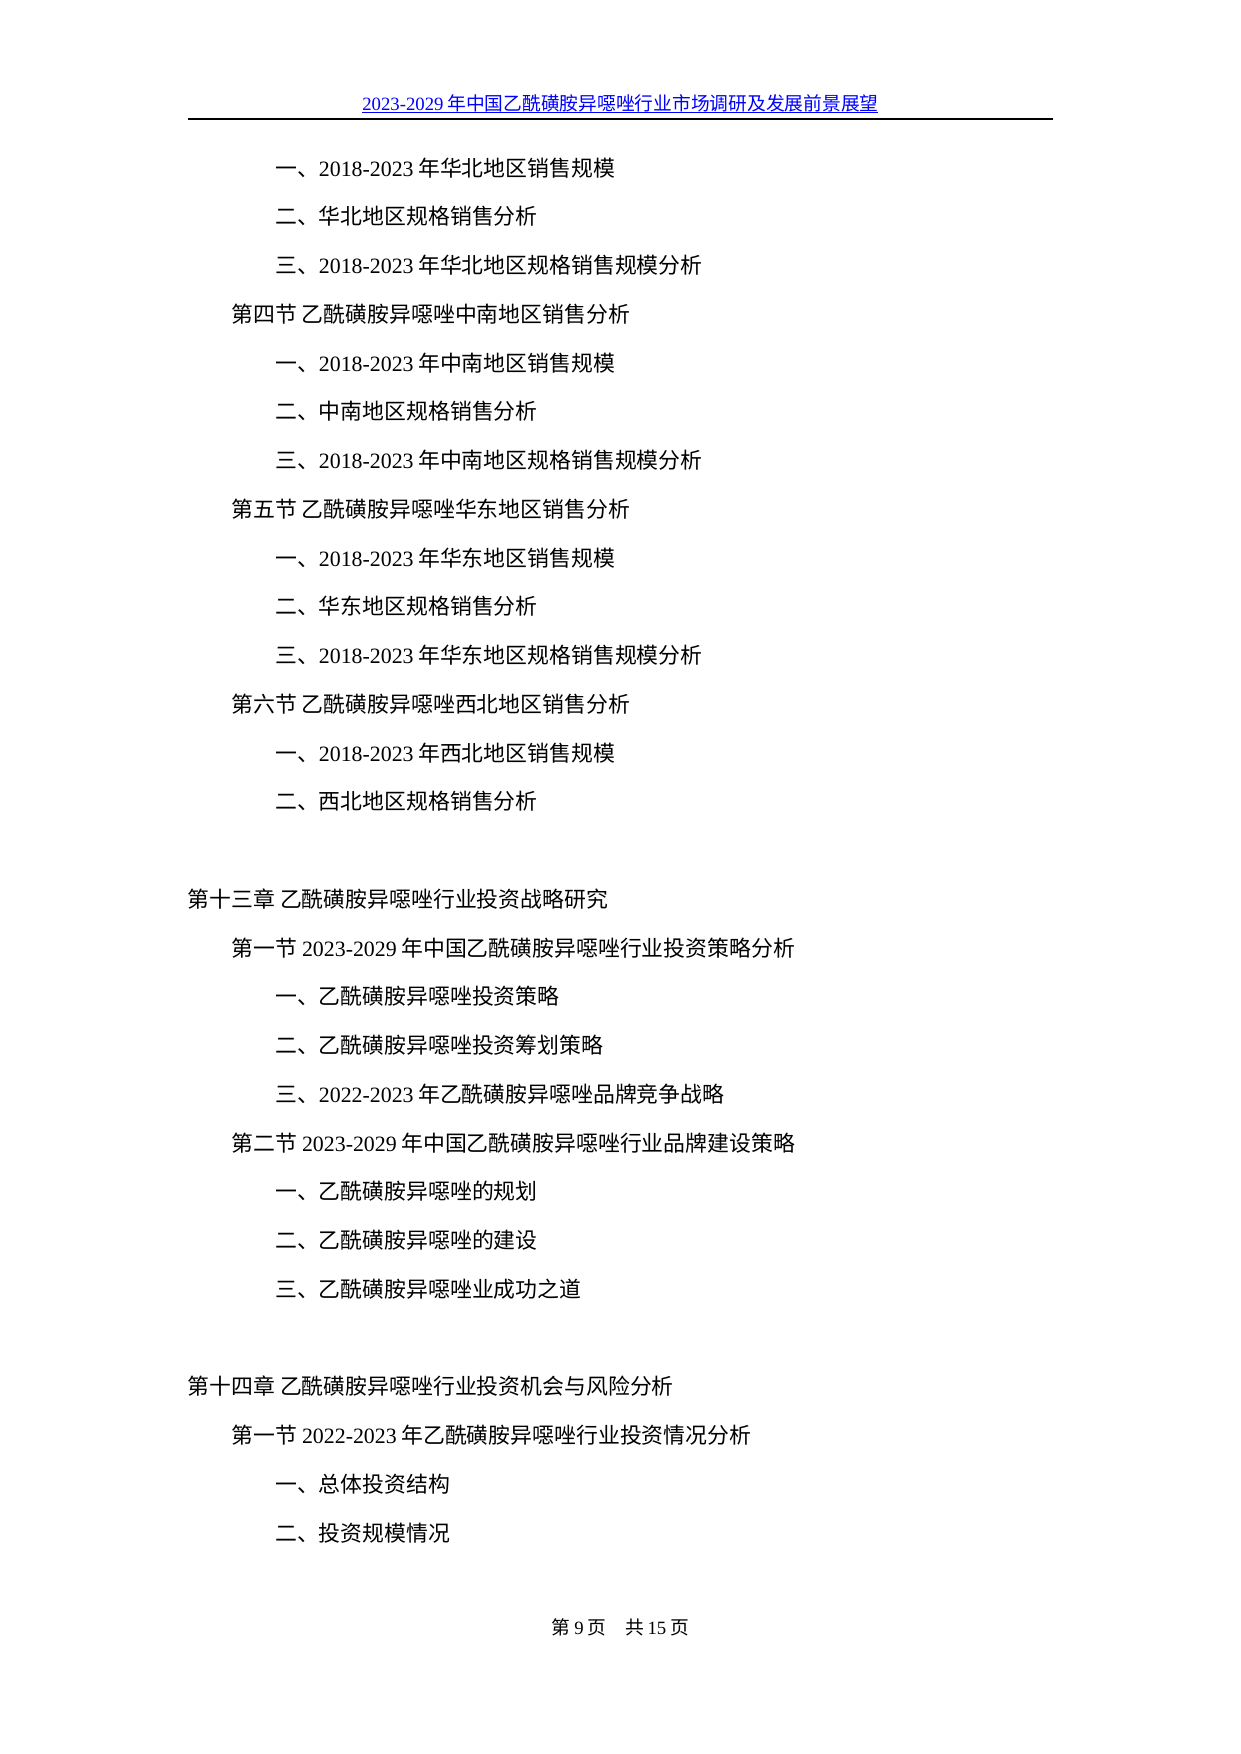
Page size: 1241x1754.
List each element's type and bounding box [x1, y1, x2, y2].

text [187, 150, 1053, 1548]
